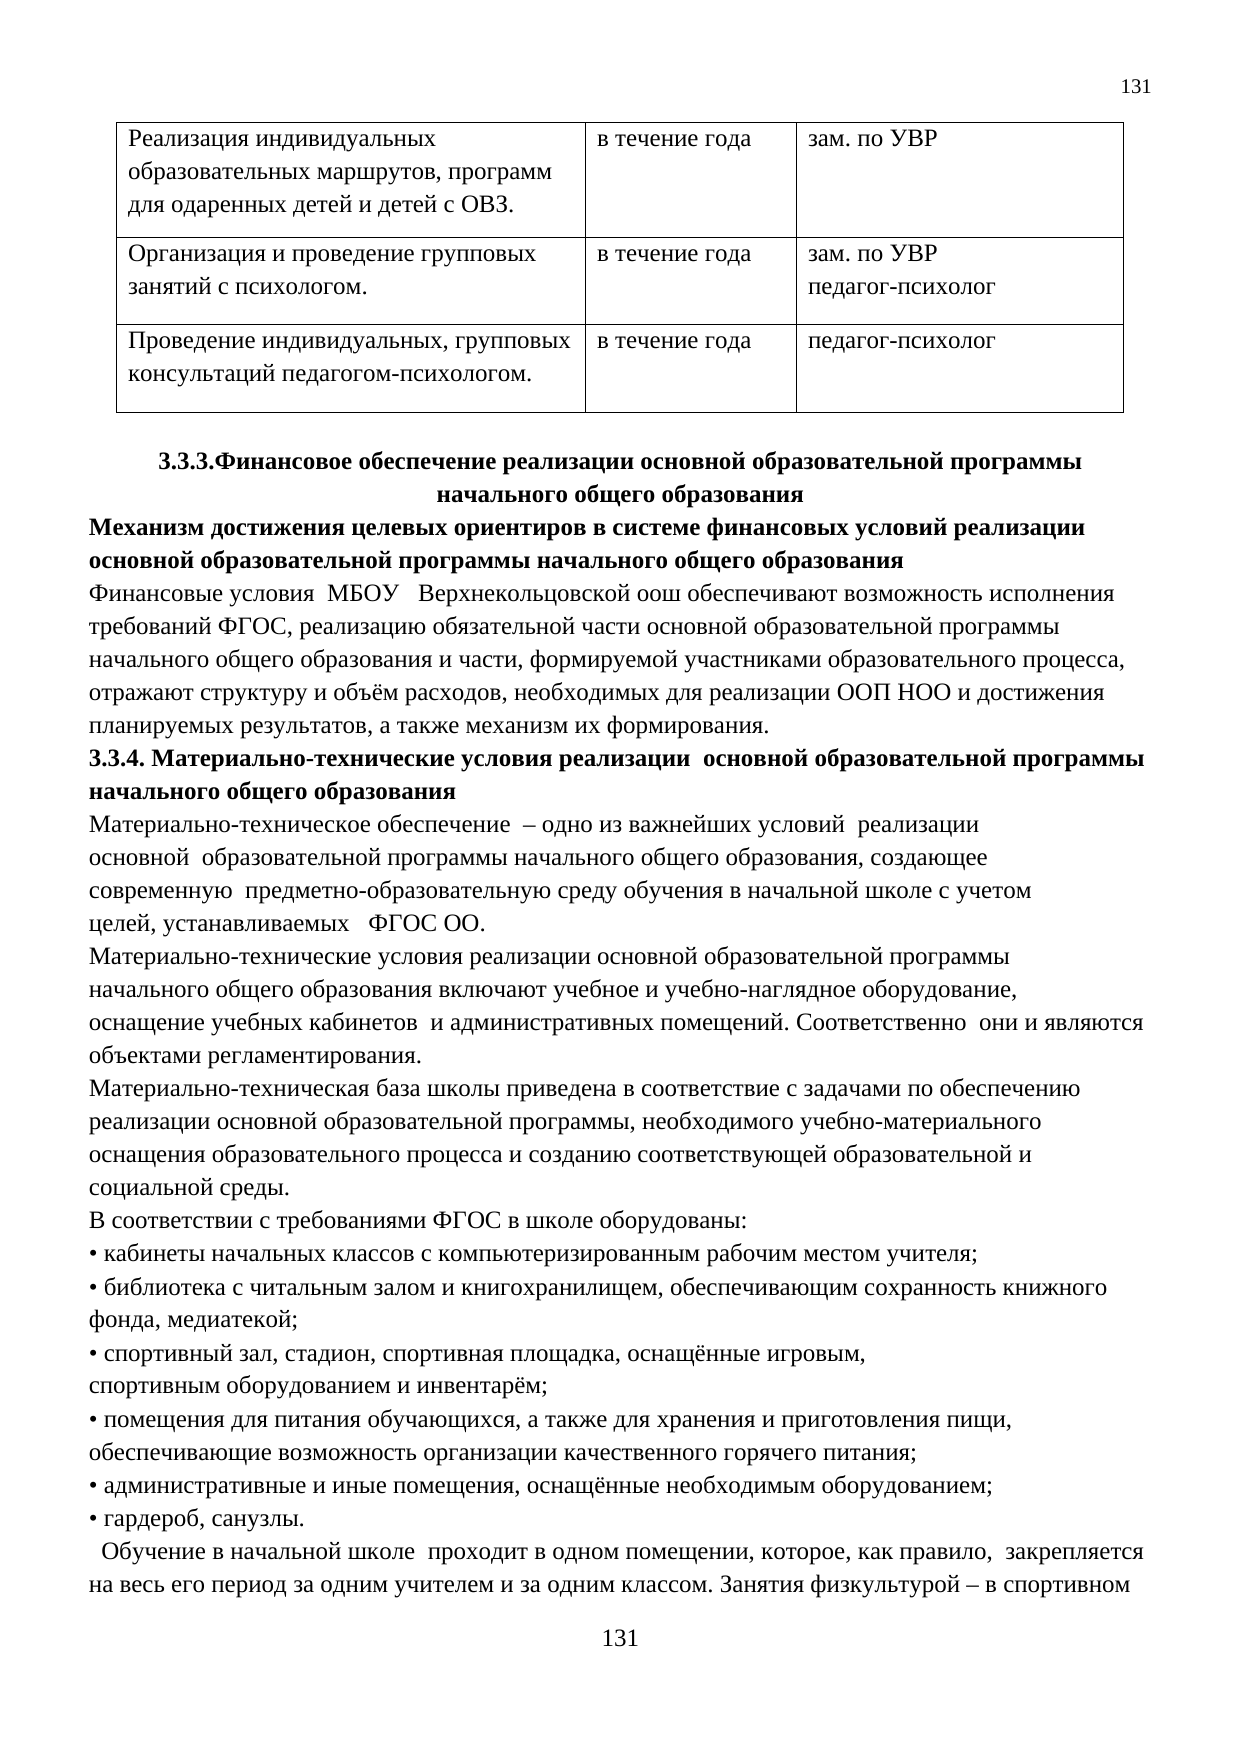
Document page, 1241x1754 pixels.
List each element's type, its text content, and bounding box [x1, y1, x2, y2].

text основной образовательной программы начального общего образования, создающее [32, 842, 1152, 871]
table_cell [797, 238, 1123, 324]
text Материально-техническое обеспечение – одно из важнейших условий реализации [32, 809, 1152, 838]
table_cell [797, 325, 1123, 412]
text • библиотека с читальным залом и книгохранилищем, обеспечивающим сохранность книжного фонда, медиатекой; [88, 1272, 1152, 1333]
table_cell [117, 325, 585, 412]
text оснащение учебных кабинетов и административных помещений. Соответственно они и являются объектами регламентирования. [88, 1007, 1152, 1069]
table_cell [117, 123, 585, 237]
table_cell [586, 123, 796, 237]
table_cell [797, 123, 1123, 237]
text • помещения для питания обучающихся, а также для хранения и приготовления пищи, [88, 1404, 1186, 1432]
text современную предметно-образовательную среду обучения в начальной школе с учетом [32, 875, 1152, 904]
text Материально-технические условия реализации основной образовательной программы [32, 941, 1186, 970]
text спортивным оборудованием и инвентарём; [88, 1371, 1186, 1399]
text • гардероб, санузлы. [88, 1503, 1186, 1531]
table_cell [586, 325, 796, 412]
text 3.3.4. Материально-технические условия реализации основной образовательной программы начального общего образования [89, 743, 1152, 805]
text 3.3.3.Финансовое обеспечение реализации основной образовательной программы начального общего образования [89, 446, 1152, 508]
text Механизм достижения целевых ориентиров в системе финансовых условий реализации основной образовательной программы начального общего образования [89, 512, 1152, 574]
text целей, устанавливаемых ФГОС ОО. [32, 908, 1152, 937]
text • кабинеты начальных классов с компьютеризированным рабочим местом учителя; [88, 1238, 1152, 1267]
text Финансовые условия МБОУ Верхнекольцовской оош обеспечивают возможность исполнения требований ФГОС, реализацию обязательной части основной образовательной программы начального общего образования и части, формируемой участниками образовательного процесса, отражают структуру и объём расходов, необходимых для реализации ООП НОО и достижения планируемых результатов, а также механизм их формирования. [89, 578, 1152, 739]
text начального общего образования включают учебное и учебно-наглядное оборудование, [32, 974, 1186, 1003]
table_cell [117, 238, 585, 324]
text В соответствии с требованиями ФГОС в школе оборудованы: [88, 1206, 1152, 1234]
text • административные и иные помещения, оснащённые необходимым оборудованием; [88, 1470, 1186, 1498]
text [88, 1536, 1152, 1597]
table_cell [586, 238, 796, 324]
text • спортивный зал, стадион, спортивная площадка, оснащённые игровым, [88, 1338, 1152, 1366]
text обеспечивающие возможность организации качественного горячего питания; [88, 1437, 1186, 1465]
text Материально-техническая база школы приведена в соответствие с задачами по обеспечению реализации основной образовательной программы, необходимого учебно-материального оснащения образовательного процесса и созданию соответствующей образовательной и социальной среды. [88, 1073, 1152, 1201]
